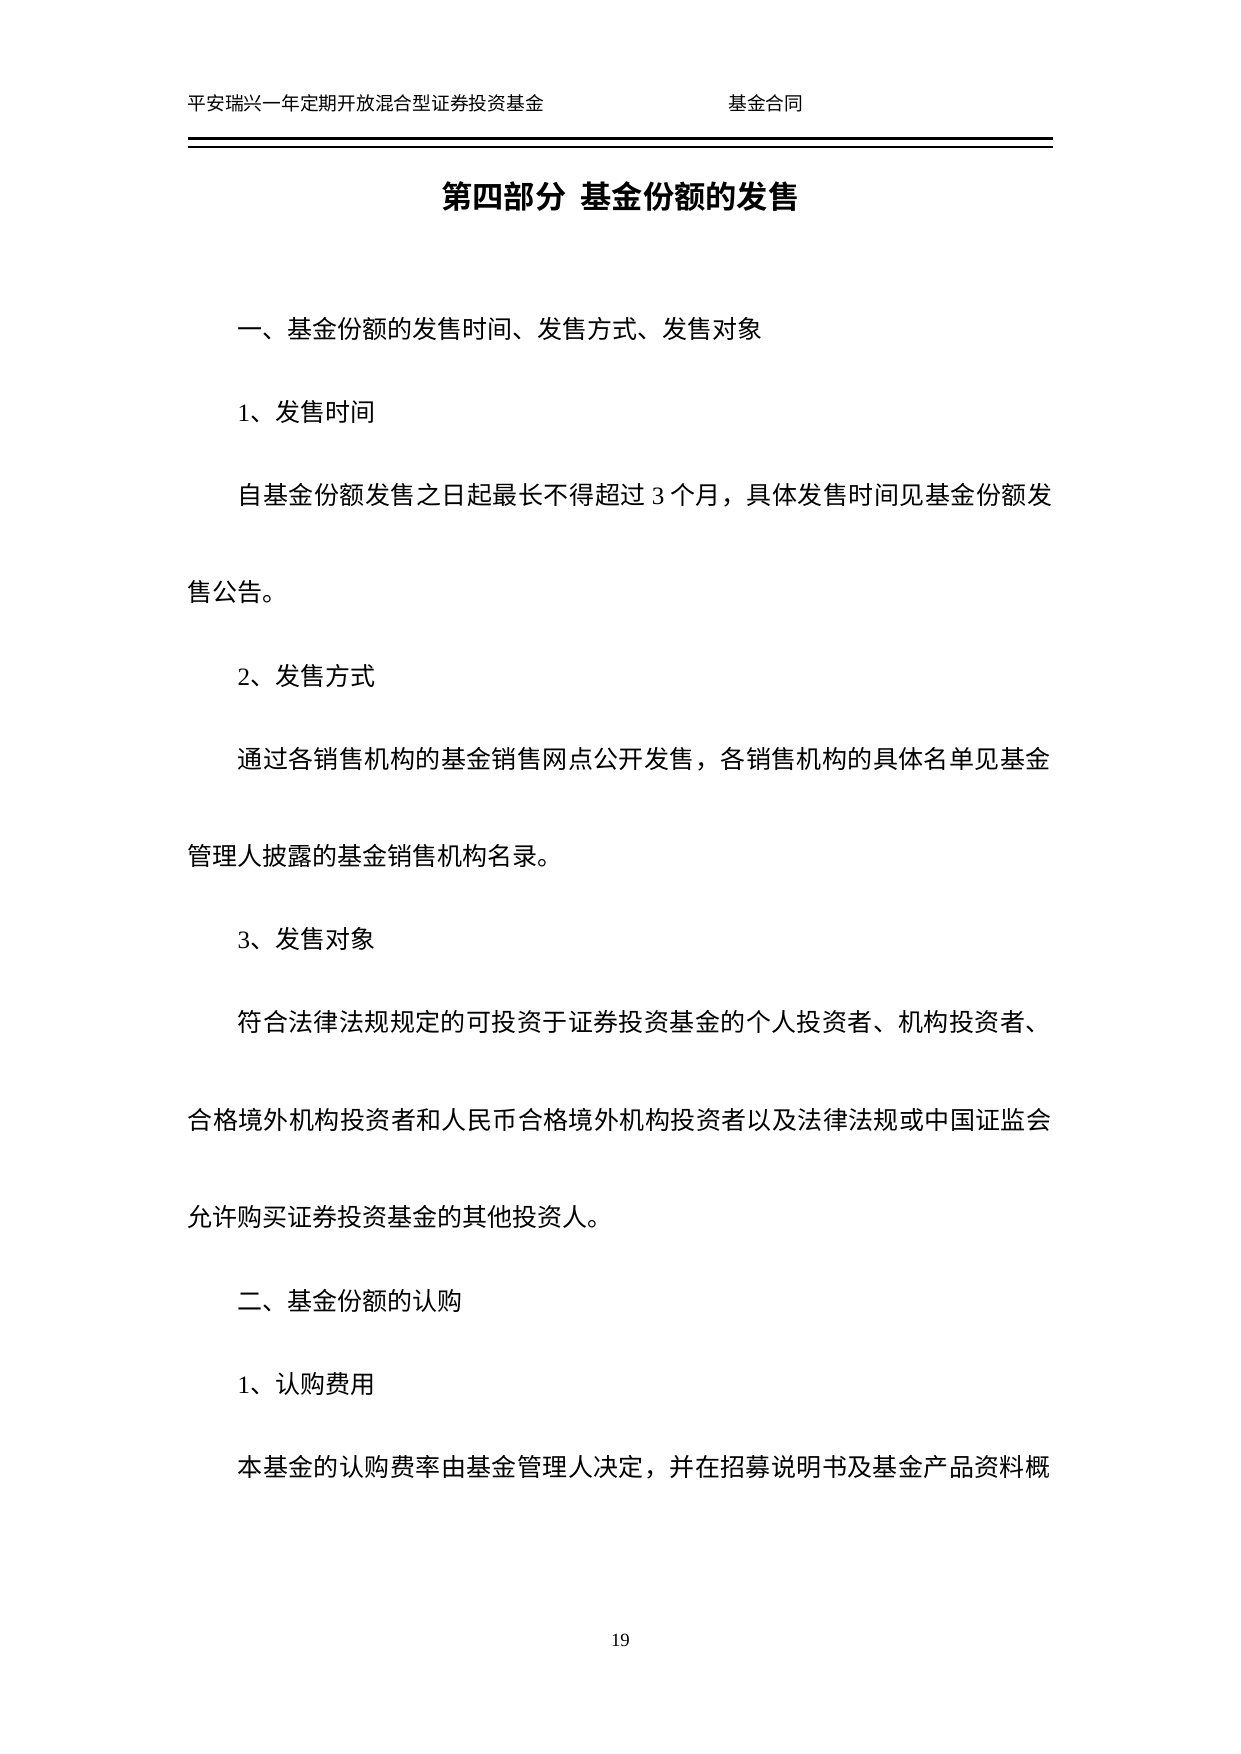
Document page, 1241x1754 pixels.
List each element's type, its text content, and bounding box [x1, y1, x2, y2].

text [187, 1433, 1053, 1498]
text 符合法律法规规定的可投资于证券投资基金的个人投资者、机构投资者、合格境外机构投资者和人民币合格境外机构投资者以及法律法规或中国证监会允许购买证券投资基金的其他投资人。 [187, 988, 1053, 1248]
text 二、基金份额的认购 [187, 1267, 1053, 1332]
text 一、基金份额的发售时间、发售方式、发售对象 [187, 295, 1053, 360]
text 3、发售对象 [187, 905, 1053, 970]
text 通过各销售机构的基金销售网点公开发售，各销售机构的具体名单见基金管理人披露的基金销售机构名录。 [187, 725, 1053, 887]
text 1、认购费用 [187, 1350, 1053, 1415]
subtitle 第四部分 基金份额的发售 [187, 162, 1053, 227]
text 自基金份额发售之日起最长不得超过3个月，具体发售时间见基金份额发售公告。 [187, 461, 1053, 623]
text 2、发售方式 [187, 642, 1053, 707]
text 1、发售时间 [187, 378, 1053, 443]
